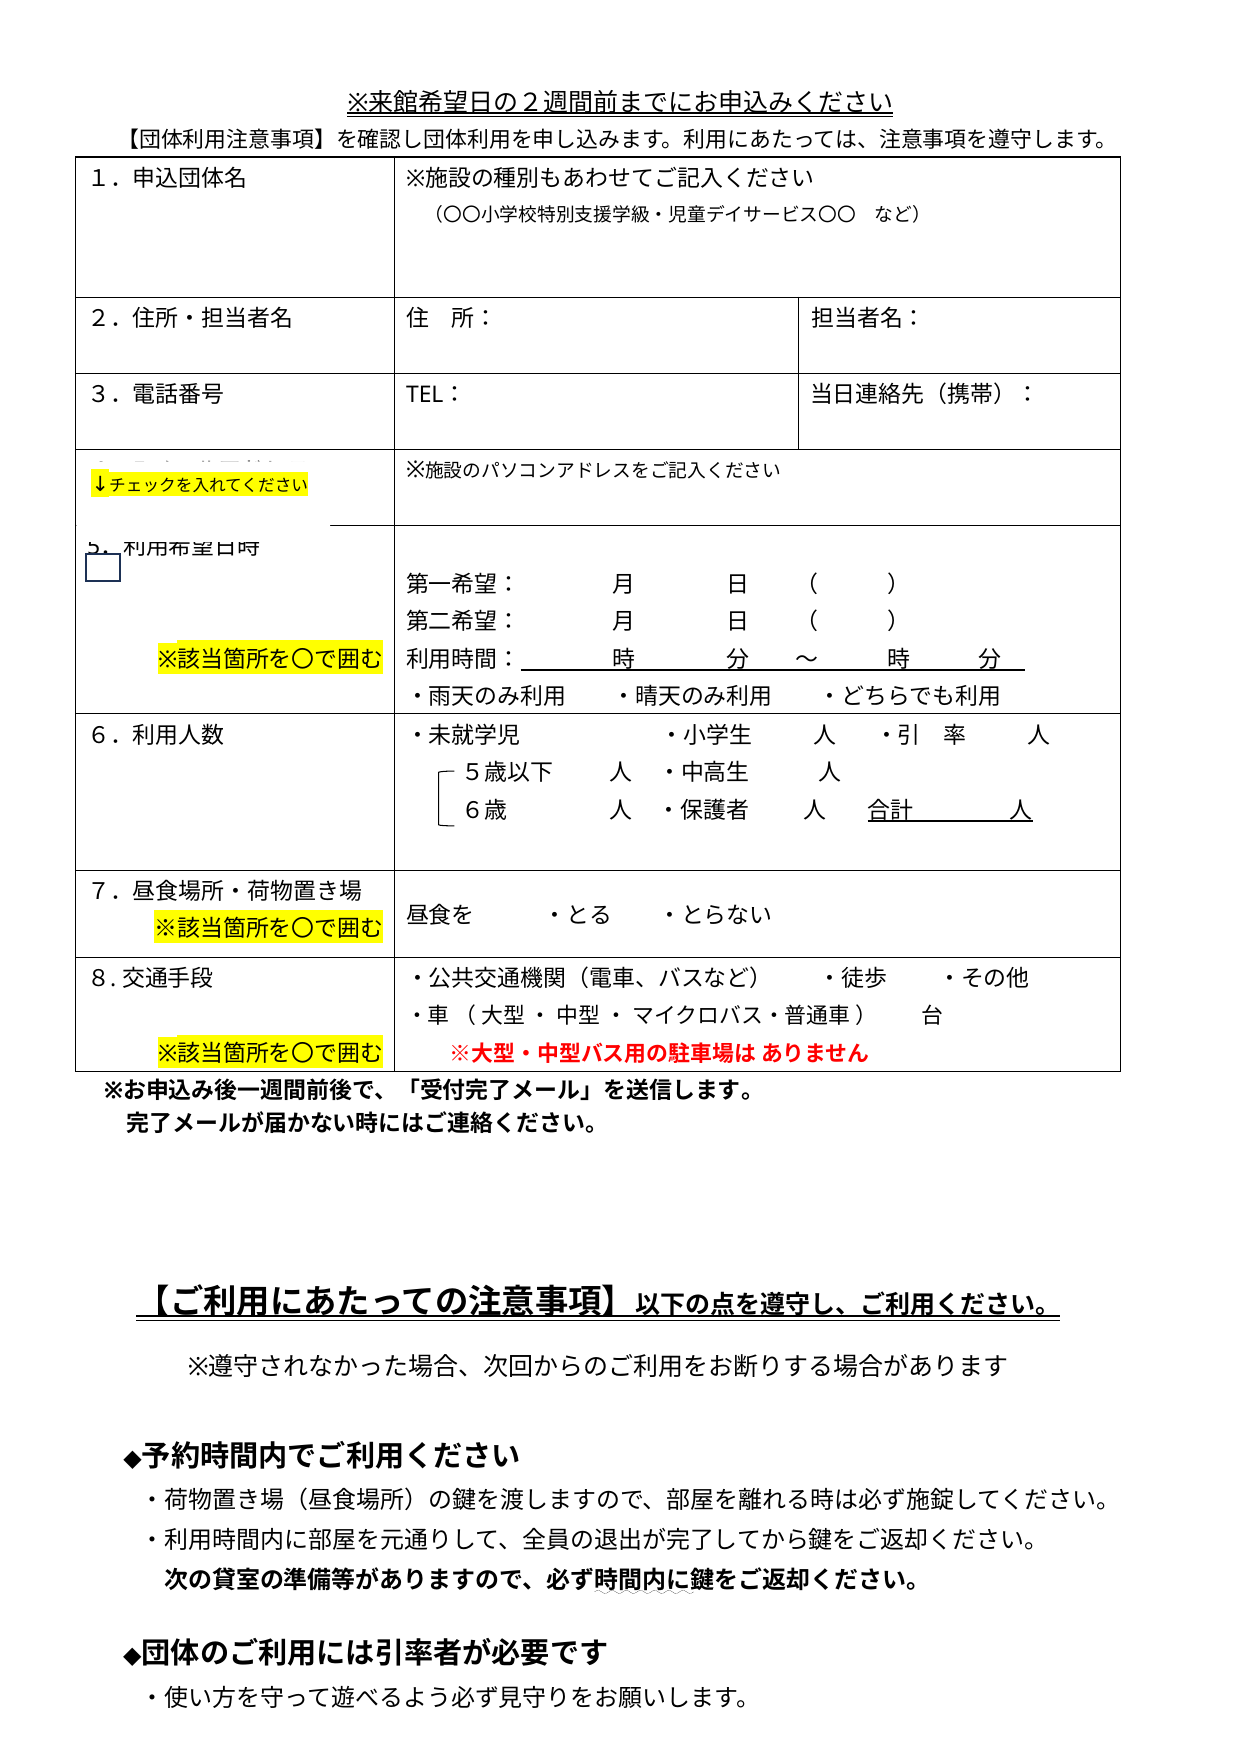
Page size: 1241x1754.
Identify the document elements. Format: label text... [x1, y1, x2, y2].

table_cell ２．住所・担当者名 [76, 298, 394, 373]
table_cell ４．Eメールアドレス [76, 450, 394, 525]
table_cell ※施設のパソコンアドレスをご記入ください [395, 450, 1120, 525]
text ※遵守されなかった場合、次回からのご利用をお断りする場合があります [16, 1347, 1180, 1383]
table_cell 5．利用希望日時 ※該当箇所を〇で囲む [76, 526, 394, 713]
table_cell TEL： [395, 374, 798, 449]
table_cell ・公共交通機関（電車、バスなど） ・徒歩 ・その他 ・車 （ 大型 ・ 中型 ・ マイクロバス・普通車 ） 台 ※大型・中型バス用の駐車場は ありません [395, 958, 1120, 1071]
table_cell ・未就学児 ・小学生 人 ・引 率 人 ５歳以下 人 ・中高生 人 ６歳 人 ・保護者 人 合計 人 [395, 714, 1120, 869]
text ・使い方を守って遊べるよう必ず見守りをお願いします。 [141, 1678, 1165, 1713]
text ・荷物置き場（昼食場所）の鍵を渡しますので、部屋を離れる時は必ず施錠してください。 [141, 1481, 1165, 1516]
table_cell 第一希望： 月 日 （ ） 第二希望： 月 日 （ ） 利用時間： 時 分 ～ 時 分 ・雨天のみ利用 ・晴天のみ利用 ・どちらでも利用 [395, 526, 1120, 713]
text ◆団体のご利用には引率者が必要です [75, 1630, 1165, 1672]
table_header １．申込団体名 [76, 158, 394, 297]
table_cell 住 所： [395, 298, 798, 373]
text ※来館希望日の２週間前までにお申込みください [75, 81, 1165, 119]
text ◆予約時間内でご利用ください [75, 1432, 1165, 1474]
table_cell ３．電話番号 [76, 374, 394, 449]
table_cell 昼食を ・とる ・とらない [395, 871, 1120, 957]
table_cell ６．利用人数 [76, 714, 394, 869]
table_cell ７．昼食場所・荷物置き場 ※該当箇所を〇で囲む [76, 871, 394, 957]
text 次の貸室の準備等がありますので、必ず時間内に鍵をご返却ください。 [75, 1560, 1165, 1595]
text ※お申込み後一週間前後で、「受付完了メール」を送信します。 完了メールが届かない時にはご連絡ください。 [103, 1072, 1180, 1138]
text ・利用時間内に部屋を元通りして、全員の退出が完了してから鍵をご返却ください。 [141, 1521, 1165, 1555]
table_header ※施設の種別もあわせてご記入ください （〇〇小学校特別支援学級・児童デイサービス〇〇 など） [395, 158, 1120, 297]
table_cell 当日連絡先（携帯）： [799, 374, 1120, 449]
text 【ご利用にあたっての注意事項】以下の点を遵守し、ご利用ください。 [16, 1274, 1180, 1323]
table_cell ８. 交通手段 ※該当箇所を〇で囲む [76, 958, 394, 1071]
text 【団体利用注意事項】を確認し団体利用を申し込みます。利用にあたっては、注意事項を遵守します。 [75, 119, 1165, 156]
table_cell 担当者名： [799, 298, 1120, 373]
